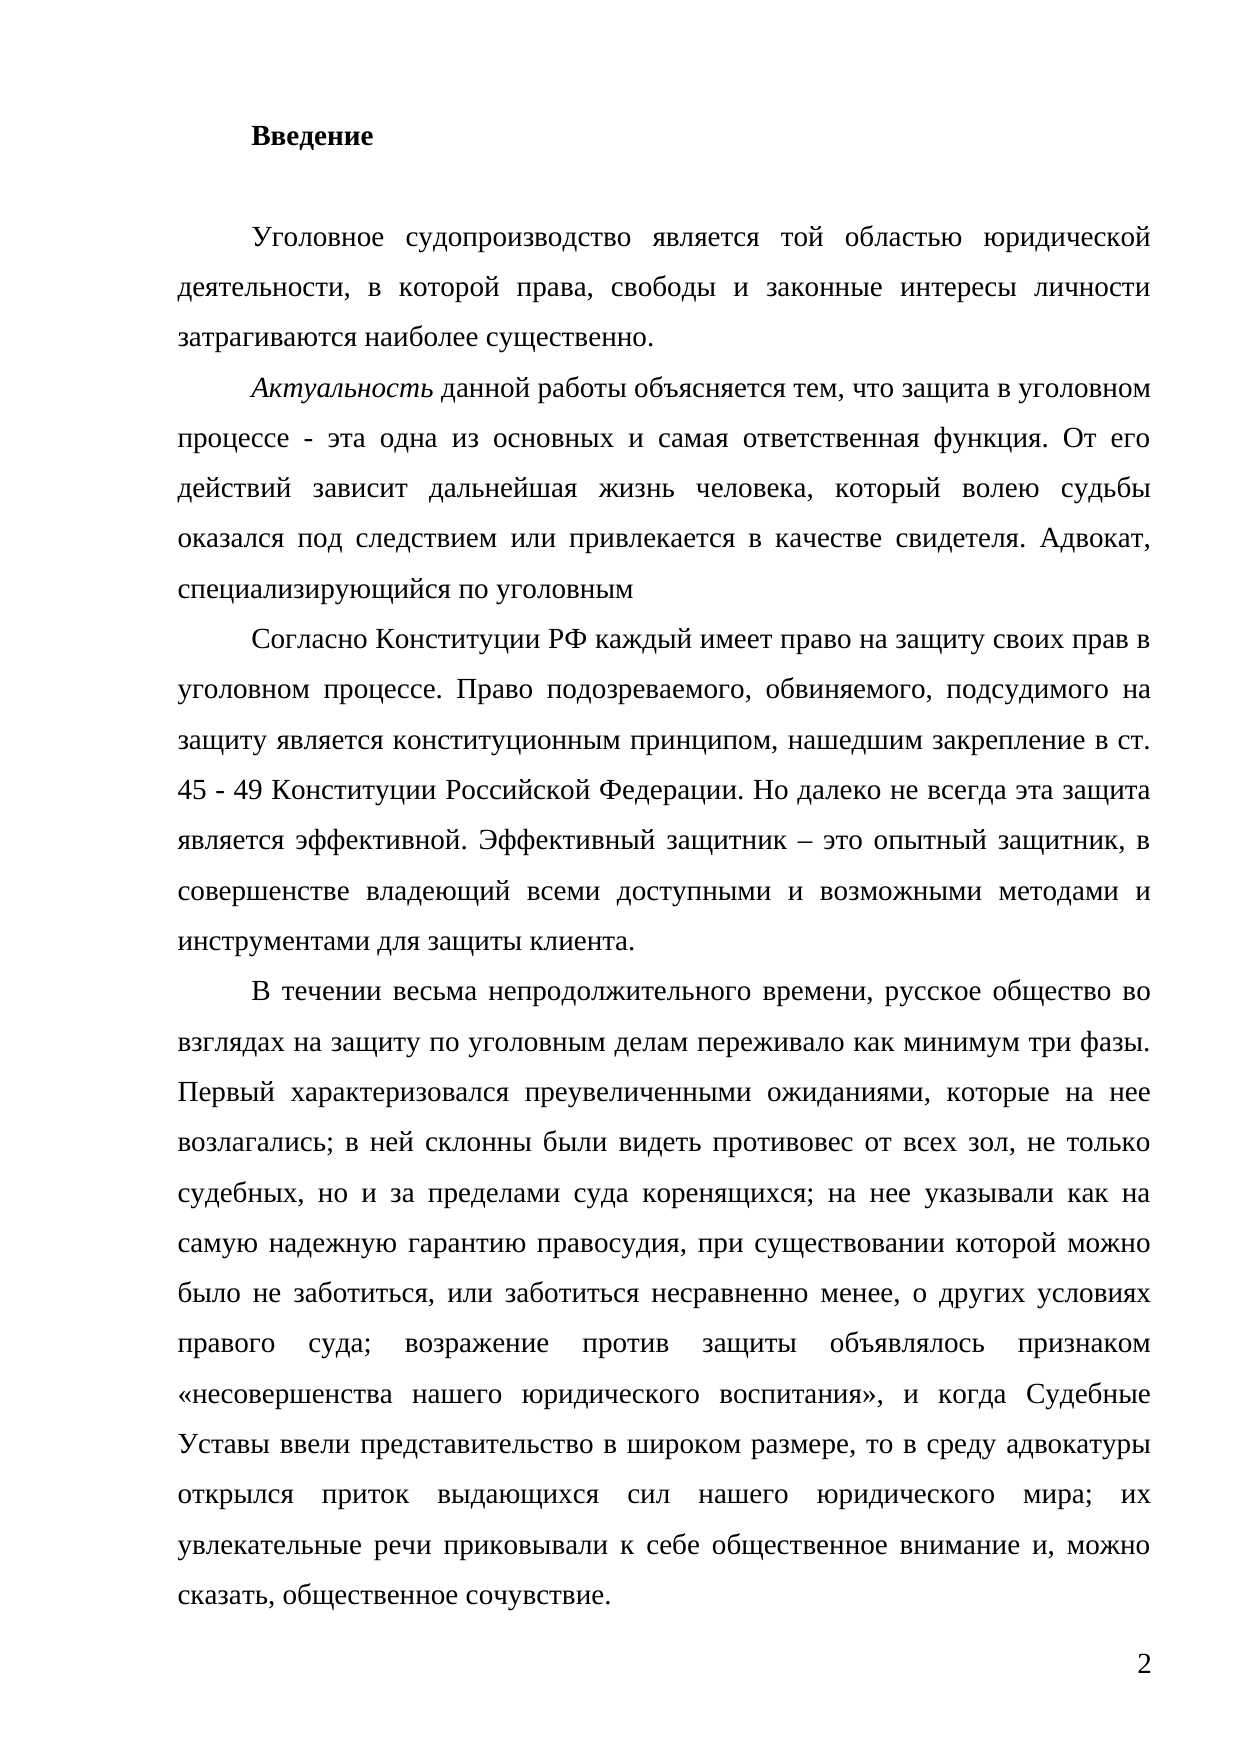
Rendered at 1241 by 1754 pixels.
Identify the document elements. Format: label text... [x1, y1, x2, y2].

text Уголовное судопроизводство является той областью юридической деятельности, в которой права, свободы и законные интересы личности затрагиваются наиболее существенно. [177, 219, 1152, 353]
list Введение [177, 118, 1152, 152]
text Актуальность данной работы объясняется тем, что защита в уголовном процессе - эта одна из основных и самая ответственная функция. От его действий зависит дальнейшая жизнь человека, который волею судьбы оказался под следствием или привлекается в качестве свидетеля. Адвокат, специализирующийся по уголовным [177, 370, 1152, 604]
text В течении весьма непродолжительного времени, русское общество во взглядах на защиту по уголовным делам переживало как минимум три фазы. Первый характеризовался преувеличенными ожиданиями, которые на нее возлагались; в ней склонны были видеть противовес от всех зол, не только судебных, но и за пределами суда коренящихся; на нее указывали как на самую надежную гарантию правосудия, при существовании которой можно было не заботиться, или заботиться несравненно менее, о других условиях правого суда; возражение против защиты объявлялось признаком «несовершенства нашего юридического воспитания», и когда Судебные Уставы ввели представительство в широком размере, то в среду адвокатуры открылся приток выдающихся сил нашего юридического мира; их увлекательные речи приковывали к себе общественное внимание и, можно сказать, общественное сочувствие. [177, 973, 1152, 1611]
text Согласно Конституции РФ каждый имеет право на защиту своих прав в уголовном процессе. Право подозреваемого, обвиняемого, подсудимого на защиту является конституционным принципом, нашедшим закрепление в ст. 45 - 49 Конституции Российской Федерации. Но далеко не всегда эта защита является эффективной. Эффективный защитник – это опытный защитник, в совершенстве владеющий всеми доступными и возможными методами и инструментами для защиты клиента. [177, 621, 1152, 957]
